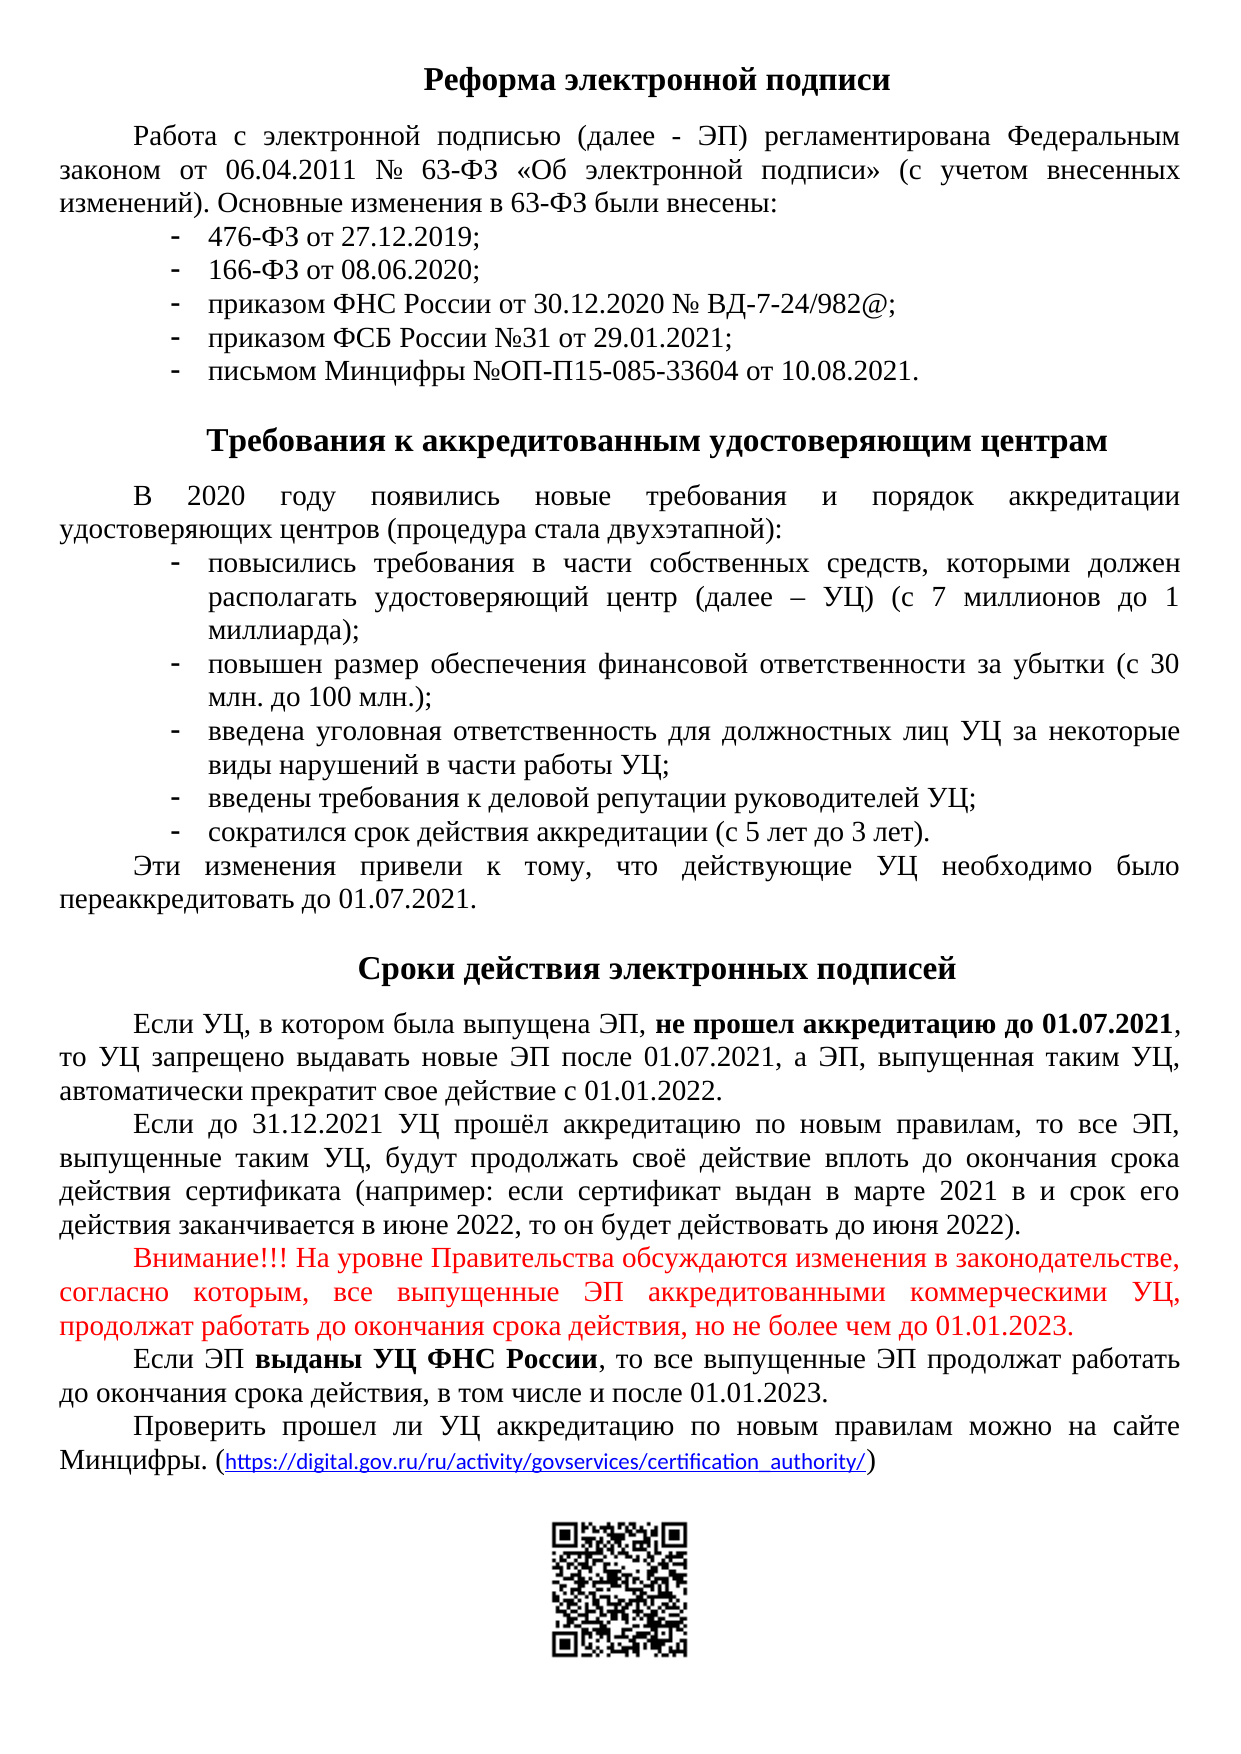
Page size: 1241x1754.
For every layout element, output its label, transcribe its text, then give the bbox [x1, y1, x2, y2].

list повышен размер обеспечения финансовой ответственности за убытки (с 30 млн. до 100 млн.); [170, 646, 1181, 713]
text Если до 31.12.2021 УЦ прошёл аккредитацию по новым правилам, то все ЭП, выпущенные таким УЦ, будут продолжать своё действие вплоть до окончания срока действия сертификата (например: если сертификат выдан в марте 2021 в и срок его действия заканчивается в июне 2022, то он будет действовать до июня 2022). [59, 1106, 1181, 1241]
list приказом ФНС России от 30.12.2020 № ВД-7-24/982@; [170, 286, 1181, 320]
list письмом Минцифры №ОП-П15-085-33604 от 10.08.2021. [170, 353, 1181, 387]
list сократился срок действия аккредитации (с 5 лет до 3 лет). [170, 814, 1181, 848]
text Внимание!!! На уровне Правительства обсуждаются изменения в законодательстве, согласно которым, все выпущенные ЭП аккредитованными коммерческими УЦ, продолжат работать до окончания срока действия, но не более чем до 01.01.2023. [59, 1241, 1181, 1341]
text Проверить прошел ли УЦ аккредитацию по новым правилам можно на сайте Минцифры. (https://digital.gov.ru/ru/activity/govservices/certification_authority/) [59, 1408, 1181, 1475]
text В 2020 году появились новые требования и порядок аккредитации удостоверяющих центров (процедура стала двухэтапной): [59, 478, 1181, 545]
text Если ЭП выданы УЦ ФНС России, то все выпущенные ЭП продолжат работать до окончания срока действия, в том числе и после 01.01.2023. [59, 1341, 1181, 1408]
picture [538, 1508, 702, 1672]
text Реформа электронной подписи [59, 59, 1181, 97]
text Требования к аккредитованным удостоверяющим центрам [59, 421, 1181, 459]
list приказом ФСБ России №31 от 29.01.2021; [170, 320, 1181, 353]
list введены требования к деловой репутации руководителей УЦ; [170, 780, 1181, 814]
list повысились требования в части собственных средств, которыми должен располагать удостоверяющий центр (далее – УЦ) (с 7 миллионов до 1 миллиарда); [170, 545, 1181, 646]
text Сроки действия электронных подписей [59, 948, 1181, 987]
list 166-ФЗ от 08.06.2020; [170, 252, 1181, 286]
text Эти изменения привели к тому, что действующие УЦ необходимо было переаккредитовать до 01.07.2021. [59, 848, 1181, 915]
text Работа с электронной подписью (далее - ЭП) регламентирована Федеральным законом от 06.04.2011 № 63-ФЗ «Об электронной подписи» (с учетом внесенных изменений). Основные изменения в 63-ФЗ были внесены: [59, 118, 1181, 219]
list введена уголовная ответственность для должностных лиц УЦ за некоторые виды нарушений в части работы УЦ; [170, 713, 1181, 780]
list 476-ФЗ от 27.12.2019; [170, 219, 1181, 252]
text Если УЦ, в котором была выпущена ЭП, не прошел аккредитацию до 01.07.2021, то УЦ запрещено выдавать новые ЭП после 01.07.2021, а ЭП, выпущенная таким УЦ, автоматически прекратит свое действие с 01.01.2022. [59, 1006, 1181, 1106]
